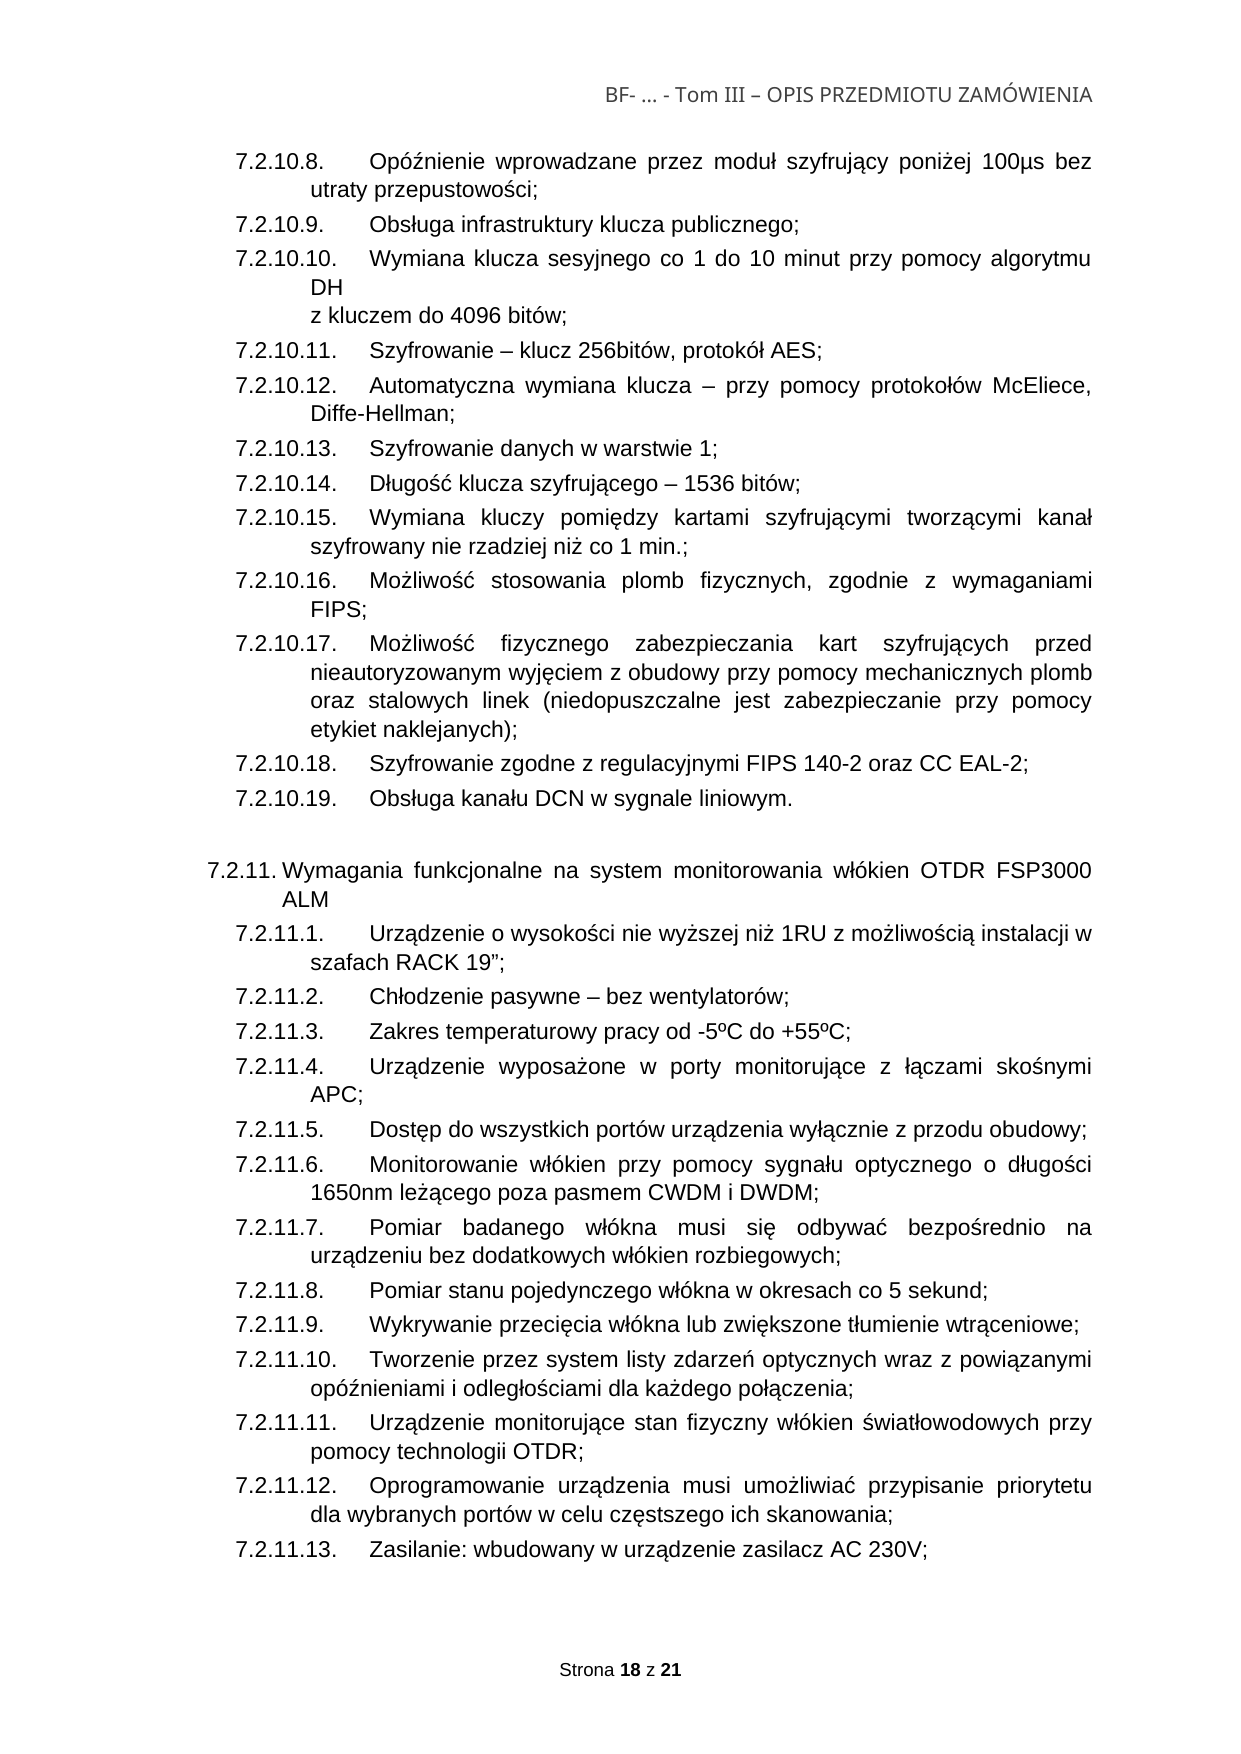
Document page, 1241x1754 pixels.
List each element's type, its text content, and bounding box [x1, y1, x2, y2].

list Szyfrowanie zgodne z regulacyjnymi FIPS 140-2 oraz CC EAL-2; [235, 750, 1093, 777]
list Obsługa infrastruktury klucza publicznego; [235, 211, 1093, 237]
list Monitorowanie włókien przy pomocy sygnału optycznego o długości 1650nm leżącego poza pasmem CWDM i DWDM; [235, 1151, 1093, 1205]
list Możliwość fizycznego zabezpieczania kart szyfrujących przed nieautoryzowanym wyjęciem z obudowy przy pomocy mechanicznych plomb oraz stalowych linek (niedopuszczalne jest zabezpieczanie przy pomocy etykiet naklejanych); [235, 630, 1093, 742]
list Wymiana klucza sesyjnego co 1 do 10 minut przy pomocy algorytmu DH z kluczem do 4096 bitów; [235, 245, 1093, 329]
list Pomiar stanu pojedynczego włókna w okresach co 5 sekund; [235, 1277, 1093, 1303]
list Oprogramowanie urządzenia musi umożliwiać przypisanie priorytetu dla wybranych portów w celu częstszego ich skanowania; [235, 1472, 1093, 1527]
list Długość klucza szyfrującego – 1536 bitów; [235, 469, 1093, 496]
list Wykrywanie przecięcia włókna lub zwiększone tłumienie wtrąceniowe; [235, 1311, 1093, 1338]
list Wymagania funkcjonalne na system monitorowania włókien OTDR FSP3000 ALM [207, 857, 1093, 912]
list Szyfrowanie danych w warstwie 1; [235, 435, 1093, 461]
list Wymiana kluczy pomiędzy kartami szyfrującymi tworzącymi kanał szyfrowany nie rzadziej niż co 1 min.; [235, 504, 1093, 559]
list Tworzenie przez system listy zdarzeń optycznych wraz z powiązanymi opóźnieniami i odległościami dla każdego połączenia; [235, 1346, 1093, 1401]
list Szyfrowanie – klucz 256bitów, protokół AES; [235, 337, 1093, 363]
list Zasilanie: wbudowany w urządzenie zasilacz AC 230V; [235, 1536, 1093, 1562]
list Urządzenie o wysokości nie wyższej niż 1RU z możliwością instalacji w szafach RACK 19”; [235, 920, 1093, 975]
list Możliwość stosowania plomb fizycznych, zgodnie z wymaganiami FIPS; [235, 567, 1093, 622]
list Zakres temperaturowy pracy od -5ºC do +55ºC; [235, 1018, 1093, 1044]
list Obsługa kanału DCN w sygnale liniowym. [235, 785, 1093, 811]
list Urządzenie monitorujące stan fizyczny włókien światłowodowych przy pomocy technologii OTDR; [235, 1409, 1093, 1464]
list Pomiar badanego włókna musi się odbywać bezpośrednio na urządzeniu bez dodatkowych włókien rozbiegowych; [235, 1214, 1093, 1268]
list Dostęp do wszystkich portów urządzenia wyłącznie z przodu obudowy; [235, 1116, 1093, 1142]
list Urządzenie wyposażone w porty monitorujące z łączami skośnymi APC; [235, 1053, 1093, 1107]
list Opóźnienie wprowadzane przez moduł szyfrujący poniżej 100µs bez utraty przepustowości; [235, 148, 1093, 202]
list Chłodzenie pasywne – bez wentylatorów; [235, 983, 1093, 1010]
list Automatyczna wymiana klucza – przy pomocy protokołów McEliece, Diffe-Hellman; [235, 372, 1093, 426]
